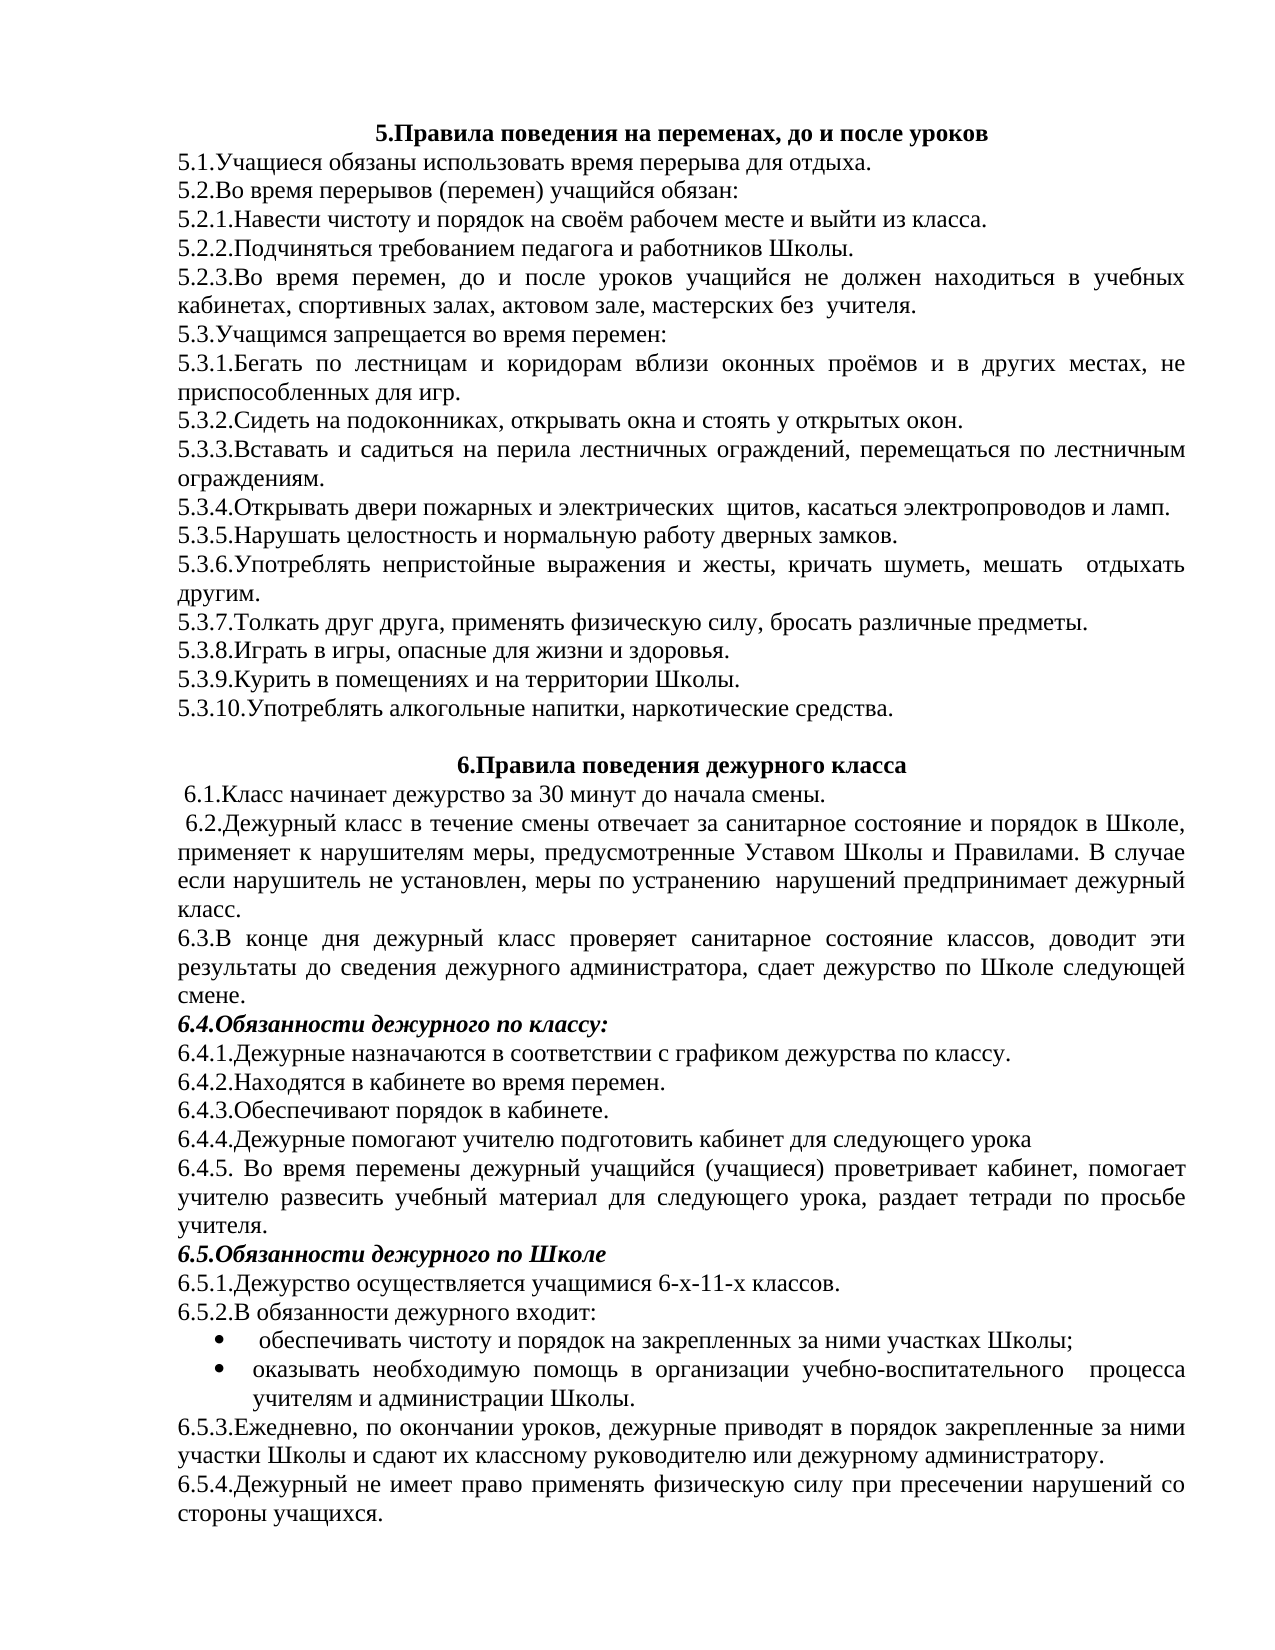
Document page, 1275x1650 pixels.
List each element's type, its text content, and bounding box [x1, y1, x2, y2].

text 5.2.Во время перерывов (перемен) учащийся обязан: [177, 176, 1186, 204]
text 5.3.Учащимся запрещается во время перемен: [177, 319, 1186, 348]
text 6.5.2.В обязанности дежурного входит: [177, 1297, 1186, 1326]
text 5.2.3.Во время перемен, до и после уроков учащийся не должен находиться в учебных кабинетах, спортивных залах, актовом зале, мастерских без учителя. [177, 262, 1186, 319]
list обеспечивать чистоту и порядок на закрепленных за ними участках Школы; [215, 1326, 1186, 1354]
text 6.5.1.Дежурство осуществляется учащимися 6-х-11-х классов. [177, 1268, 1186, 1297]
text 5.3.6.Употреблять непристойные выражения и жесты, кричать шуметь, мешать отдыхать другим. [177, 549, 1186, 607]
text 5.3.9.Курить в помещениях и на территории Школы. [177, 664, 1186, 693]
text 6.2.Дежурный класс в течение смены отвечает за санитарное состояние и порядок в Школе, применяет к нарушителям меры, предусмотренные Уставом Школы и Правилами. В случае если нарушитель не установлен, меры по устранению нарушений предпринимает дежурный класс. [177, 808, 1186, 923]
text 5.2.2.Подчиняться требованием педагога и работников Школы. [177, 233, 1186, 262]
text 5.3.3.Вставать и садиться на перила лестничных ограждений, перемещаться по лестничным ограждениям. [177, 434, 1186, 492]
text 6.4.Обязанности дежурного по классу: [177, 1009, 1186, 1038]
text 6.5.Обязанности дежурного по Школе [177, 1239, 1186, 1268]
text 6.5.4.Дежурный не имеет право применять физическую силу при пресечении нарушений со стороны учащихся. [177, 1469, 1186, 1527]
text 5.3.4.Открывать двери пожарных и электрических щитов, касаться электропроводов и ламп. [177, 492, 1186, 521]
text 6.4.4.Дежурные помогают учителю подготовить кабинет для следующего урока [177, 1124, 1186, 1153]
text 5.3.10.Употреблять алкогольные напитки, наркотические средства. [177, 693, 1186, 722]
text 6.4.3.Обеспечивают порядок в кабинете. [177, 1096, 1186, 1124]
text 6.1.Класс начинает дежурство за 30 минут до начала смены. [177, 779, 1186, 808]
text 5.3.7.Толкать друг друга, применять физическую силу, бросать различные предметы. [177, 607, 1186, 636]
text 6.3.В конце дня дежурный класс проверяет санитарное состояние классов, доводит эти результаты до сведения дежурного администратора, сдает дежурство по Школе следующей смене. [177, 923, 1186, 1009]
text 5.2.1.Навести чистоту и порядок на своём рабочем месте и выйти из класса. [177, 204, 1186, 233]
text 5.Правила поведения на переменах, до и после уроков [177, 118, 1186, 147]
list оказывать необходимую помощь в организации учебно-воспитательного процесса учителям и администрации Школы. [215, 1354, 1186, 1412]
text 6.4.1.Дежурные назначаются в соответствии с графиком дежурства по классу. [177, 1038, 1186, 1067]
text 6.4.2.Находятся в кабинете во время перемен. [177, 1067, 1186, 1096]
text 6.4.5. Во время перемены дежурный учащийся (учащиеся) проветривает кабинет, помогает учителю развесить учебный материал для следующего урока, раздает тетради по просьбе учителя. [177, 1153, 1186, 1239]
text 5.1.Учащиеся обязаны использовать время перерыва для отдыха. [177, 147, 1186, 176]
text 6.5.3.Ежедневно, по окончании уроков, дежурные приводят в порядок закрепленные за ними участки Школы и сдают их классному руководителю или дежурному администратору. [177, 1412, 1186, 1469]
text 6.Правила поведения дежурного класса [177, 751, 1186, 779]
text 5.3.1.Бегать по лестницам и коридорам вблизи оконных проёмов и в других местах, не приспособленных для игр. [177, 348, 1186, 406]
text 5.3.5.Нарушать целостность и нормальную работу дверных замков. [177, 521, 1186, 549]
text 5.3.2.Сидеть на подоконниках, открывать окна и стоять у открытых окон. [177, 406, 1186, 434]
text 5.3.8.Играть в игры, опасные для жизни и здоровья. [177, 636, 1186, 664]
